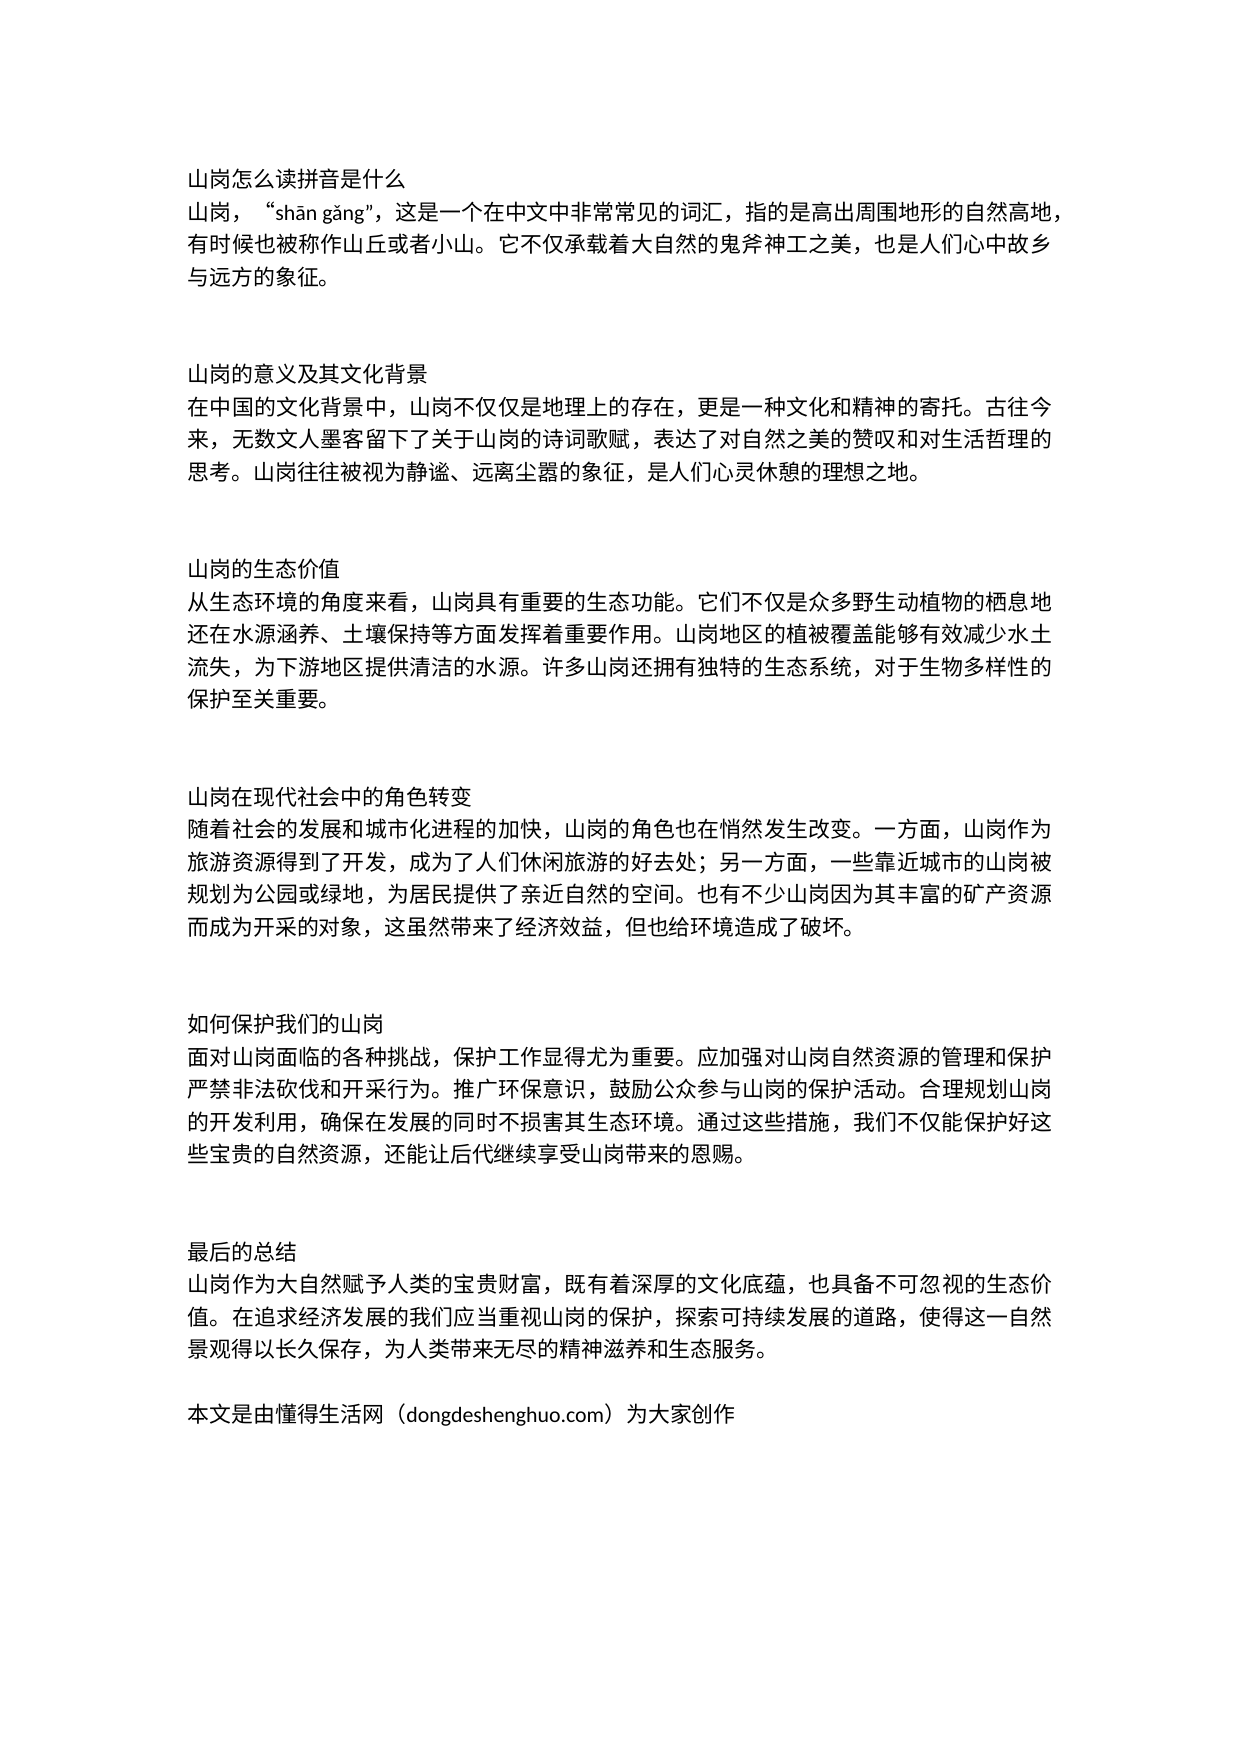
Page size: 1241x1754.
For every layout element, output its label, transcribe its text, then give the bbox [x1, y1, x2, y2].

text 山岗作为大自然赋予人类的宝贵财富，既有着深厚的文化底蕴，也具备不可忽视的生态价值。在追求经济发展的我们应当重视山岗的保护，探索可持续发展的道路，使得这一自然景观得以长久保存，为人类带来无尽的精神滋养和生态服务。 [187, 1267, 1053, 1364]
text 本文是由懂得生活网（dongdeshenghuo.com）为大家创作 [187, 1397, 1053, 1429]
text 山岗怎么读拼音是什么 [187, 162, 1053, 194]
text 山岗的意义及其文化背景 [187, 357, 1053, 389]
text 山岗在现代社会中的角色转变 [187, 779, 1053, 812]
text 面对山岗面临的各种挑战，保护工作显得尤为重要。应加强对山岗自然资源的管理和保护，严禁非法砍伐和开采行为。推广环保意识，鼓励公众参与山岗的保护活动。合理规划山岗的开发利用，确保在发展的同时不损害其生态环境。通过这些措施，我们不仅能保护好这些宝贵的自然资源，还能让后代继续享受山岗带来的恩赐。 [187, 1039, 1053, 1169]
text 最后的总结 [187, 1234, 1053, 1267]
text 随着社会的发展和城市化进程的加快，山岗的角色也在悄然发生改变。一方面，山岗作为旅游资源得到了开发，成为了人们休闲旅游的好去处；另一方面，一些靠近城市的山岗被规划为公园或绿地，为居民提供了亲近自然的空间。也有不少山岗因为其丰富的矿产资源而成为开采的对象，这虽然带来了经济效益，但也给环境造成了破坏。 [187, 812, 1053, 942]
text 如何保护我们的山岗 [187, 1007, 1053, 1039]
text 从生态环境的角度来看，山岗具有重要的生态功能。它们不仅是众多野生动植物的栖息地，还在水源涵养、土壤保持等方面发挥着重要作用。山岗地区的植被覆盖能够有效减少水土流失，为下游地区提供清洁的水源。许多山岗还拥有独特的生态系统，对于生物多样性的保护至关重要。 [187, 584, 1053, 714]
text 在中国的文化背景中，山岗不仅仅是地理上的存在，更是一种文化和精神的寄托。古往今来，无数文人墨客留下了关于山岗的诗词歌赋，表达了对自然之美的赞叹和对生活哲理的思考。山岗往往被视为静谧、远离尘嚣的象征，是人们心灵休憩的理想之地。 [187, 389, 1053, 487]
text 山岗的生态价值 [187, 552, 1053, 584]
text 山岗，“shān gǎng”，这是一个在中文中非常常见的词汇，指的是高出周围地形的自然高地，有时候也被称作山丘或者小山。它不仅承载着大自然的鬼斧神工之美，也是人们心中故乡与远方的象征。 [187, 194, 1053, 292]
